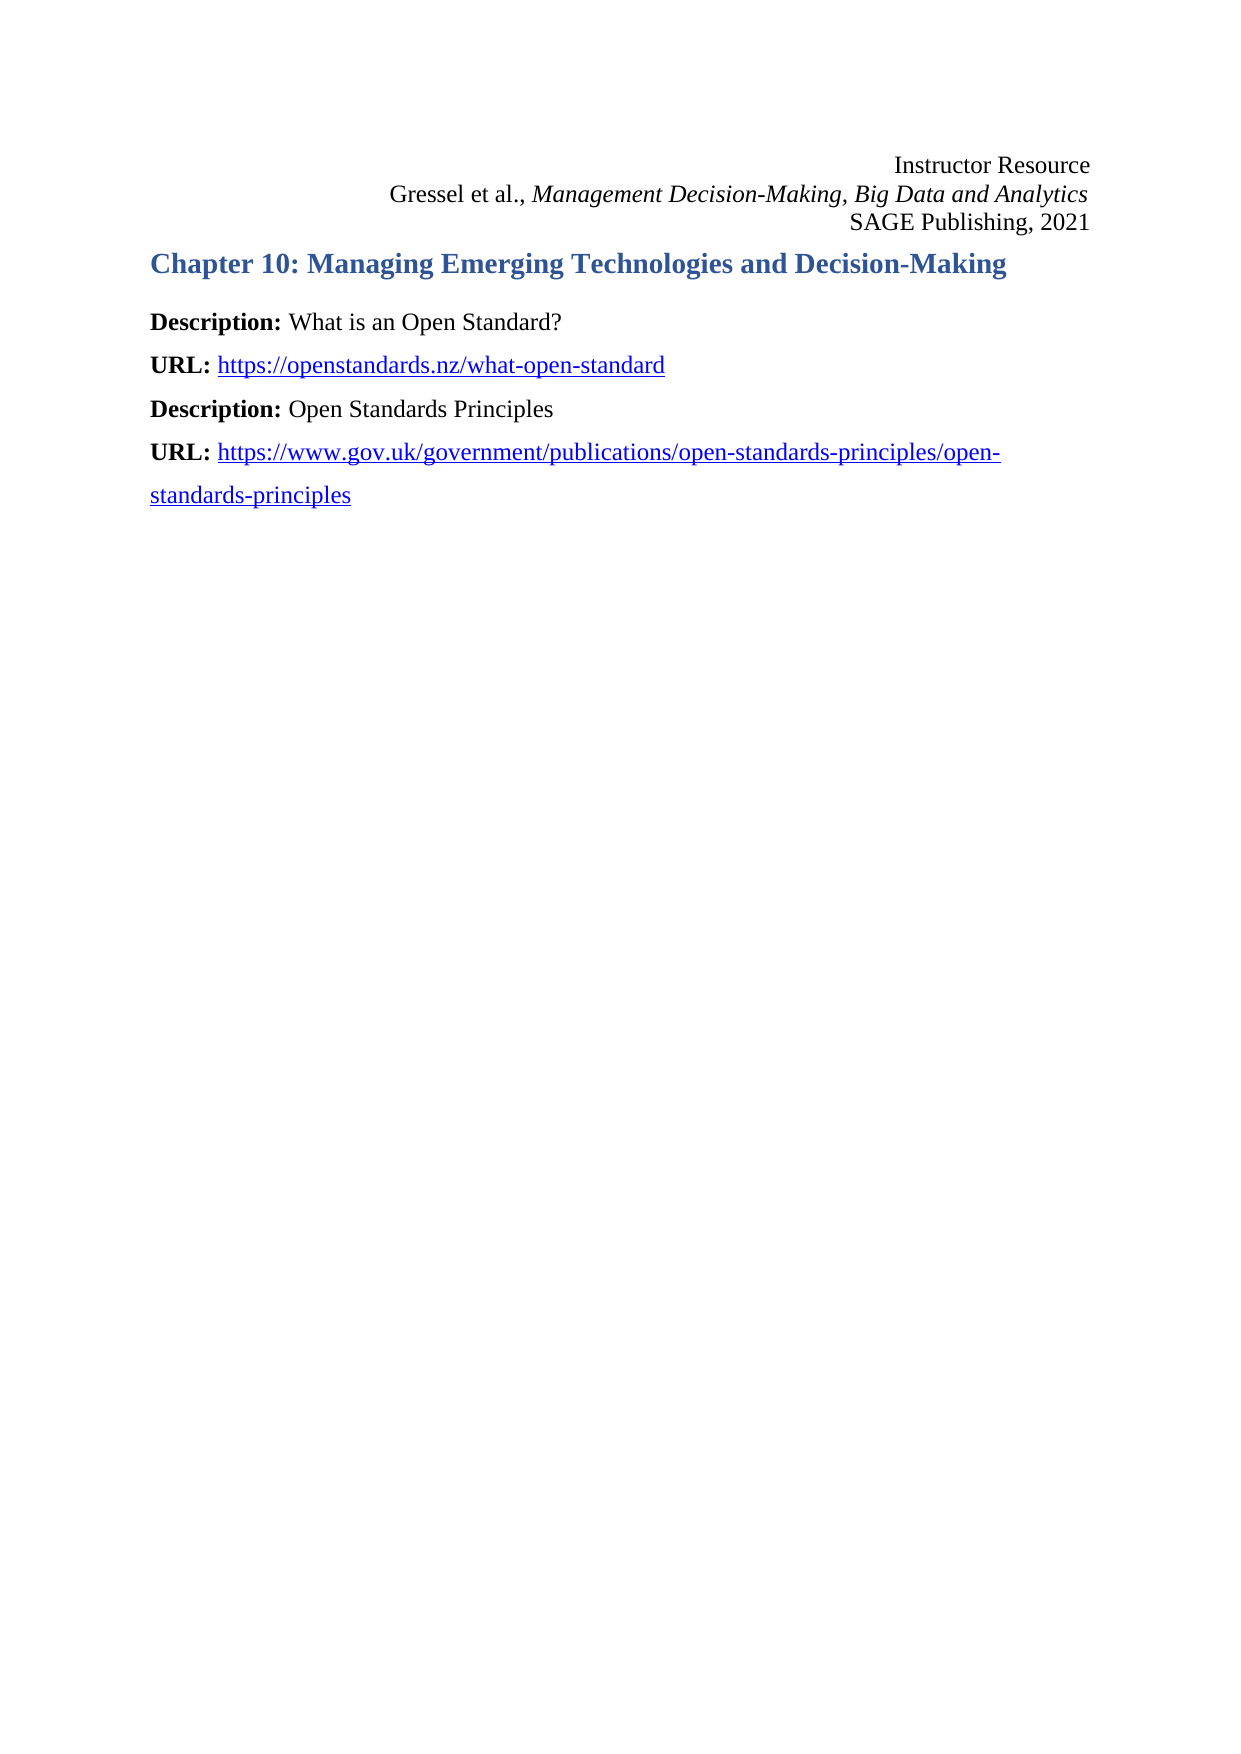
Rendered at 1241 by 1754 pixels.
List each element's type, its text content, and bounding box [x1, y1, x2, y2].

text URL: https://www.gov.uk/government/publications/open-standards-principles/open-standards-principles [150, 437, 1090, 509]
subtitle Chapter 10: Managing Emerging Technologies and Decision-Making [150, 247, 1090, 280]
text Description: What is an Open Standard? [150, 307, 1090, 336]
text URL: https://openstandards.nz/what-open-standard [150, 351, 1090, 379]
text Description: Open Standards Principles [150, 394, 1090, 422]
